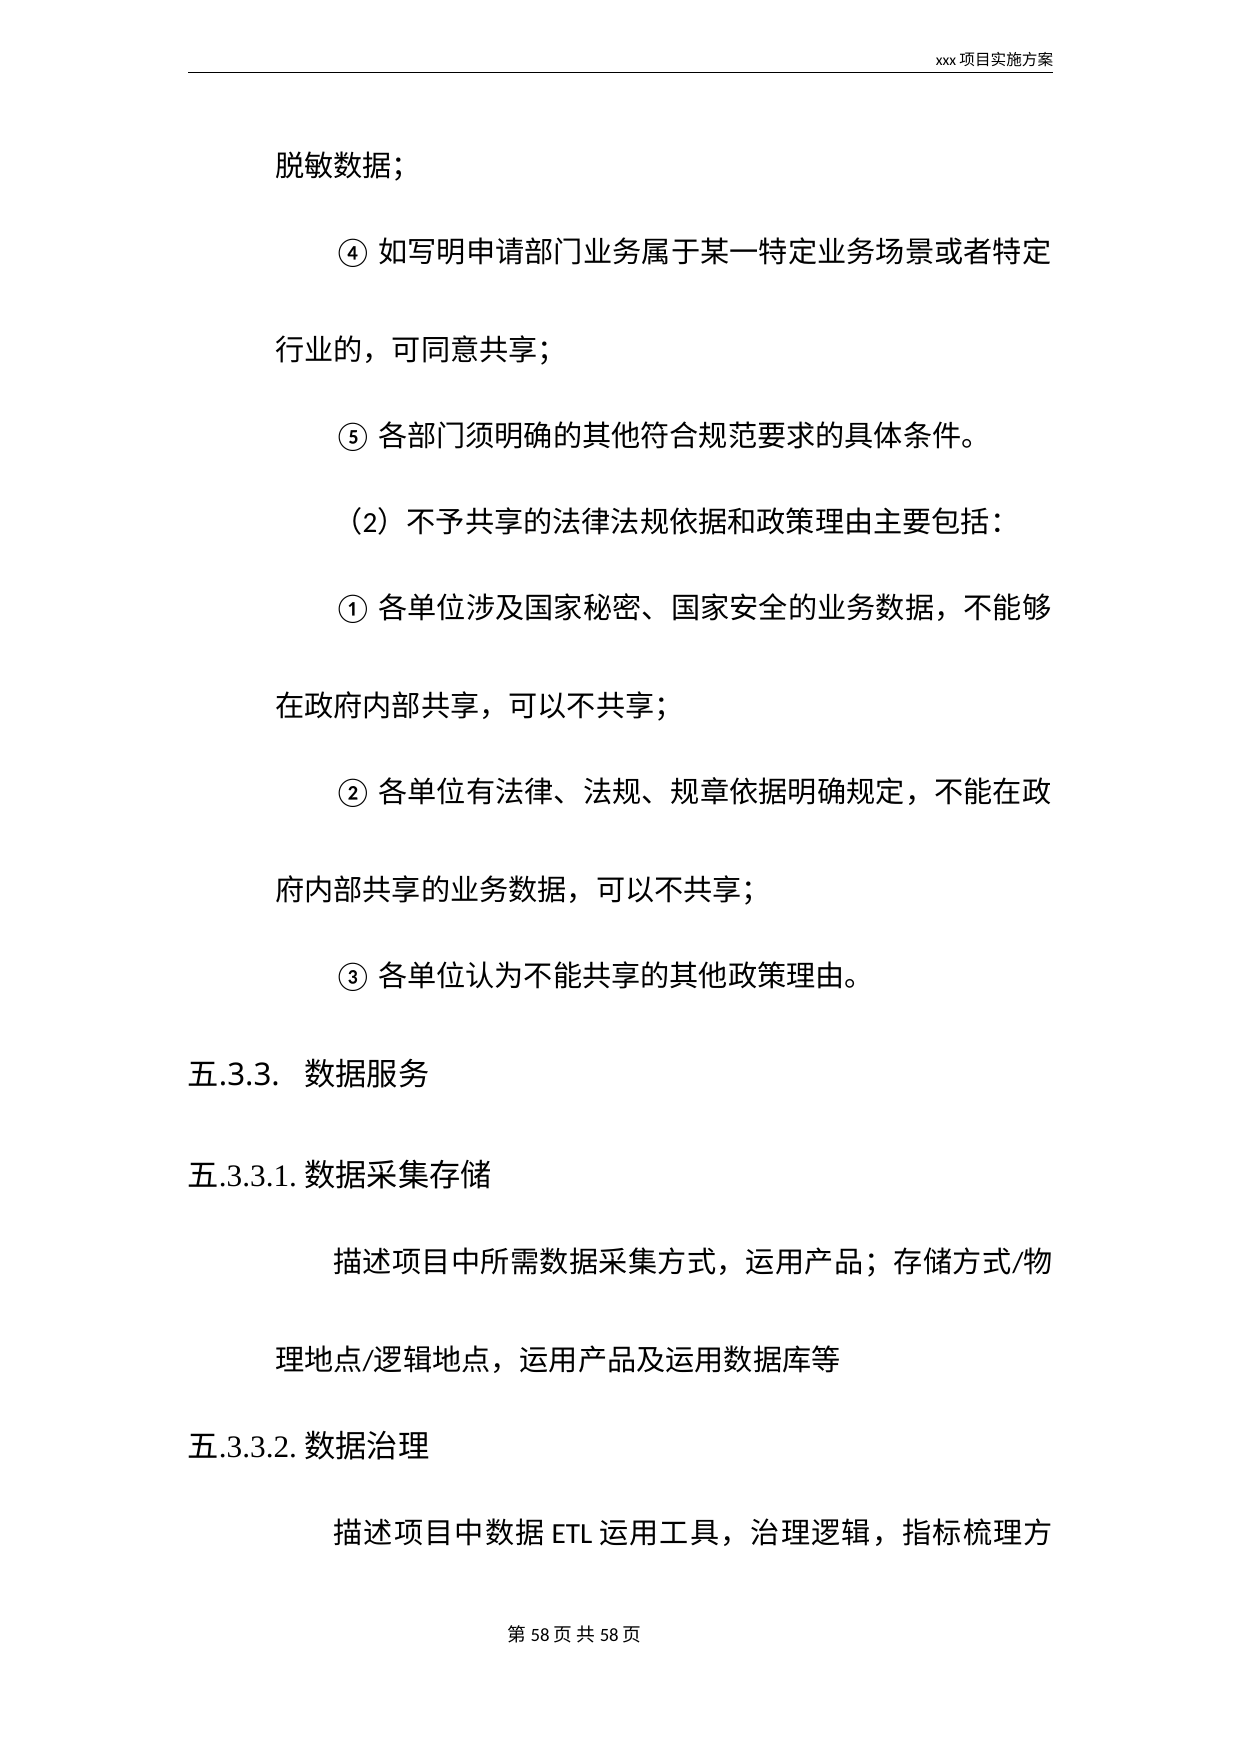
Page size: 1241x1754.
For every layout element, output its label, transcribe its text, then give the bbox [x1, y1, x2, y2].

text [275, 1499, 1053, 1564]
text ①各单位涉及国家秘密、国家安全的业务数据，不能够在政府内部共享，可以不共享； [275, 574, 1053, 736]
subtitle 数据采集存储 [187, 1140, 1053, 1205]
text ④如写明申请部门业务属于某一特定业务场景或者特定行业的，可同意共享； [275, 218, 1053, 380]
text 描述项目中所需数据采集方式，运用产品；存储方式/物理地点/逻辑地点，运用产品及运用数据库等 [275, 1227, 1053, 1390]
text ②各单位有法律、法规、规章依据明确规定，不能在政府内部共享的业务数据，可以不共享； [275, 757, 1053, 920]
text ③各单位认为不能共享的其他政策理由。 [275, 941, 1053, 1006]
subtitle 数据服务 [187, 1039, 1053, 1104]
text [275, 132, 1053, 197]
text （2）不予共享的法律法规依据和政策理由主要包括： [275, 487, 1053, 552]
subtitle 数据治理 [187, 1411, 1053, 1476]
text ⑤各部门须明确的其他符合规范要求的具体条件。 [275, 401, 1053, 466]
